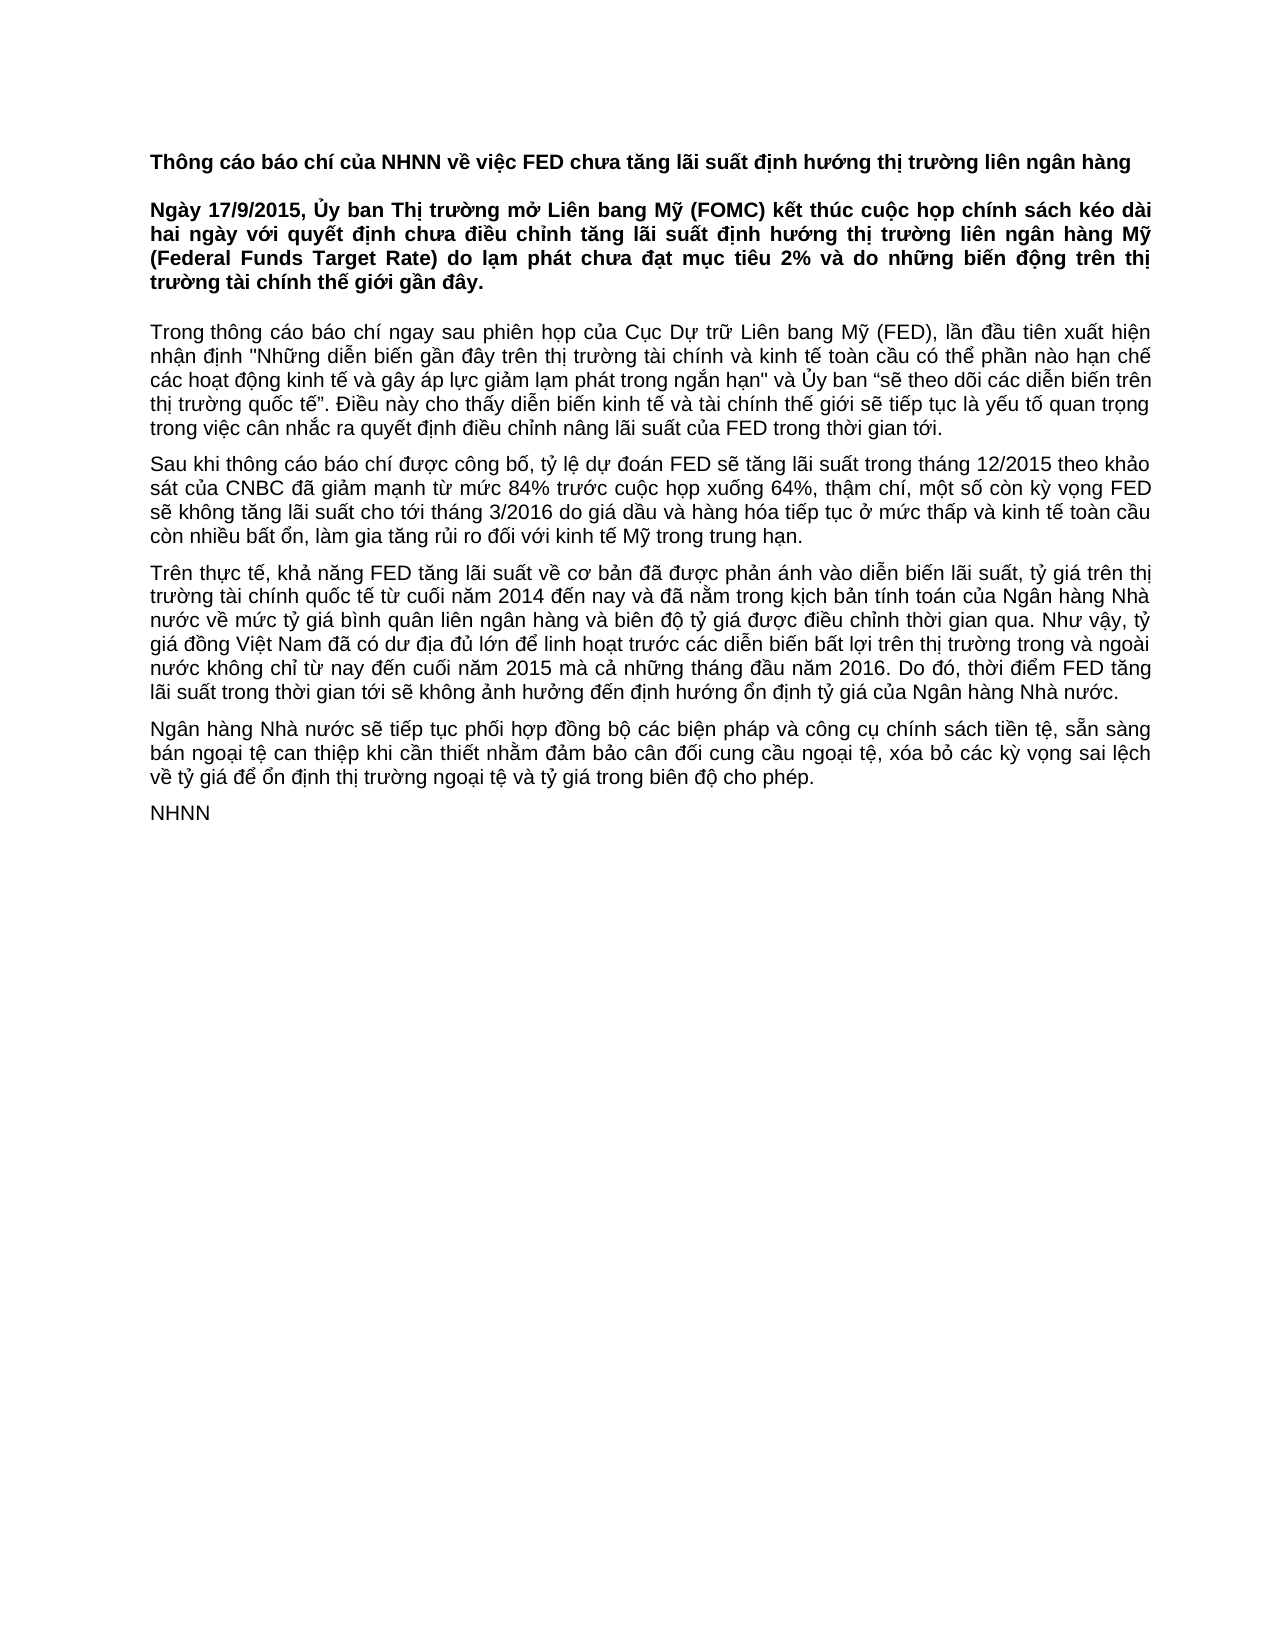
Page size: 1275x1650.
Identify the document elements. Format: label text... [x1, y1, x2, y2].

text Trên thực tế, khả năng FED tăng lãi suất về cơ bản đã được phản ánh vào diễn biến lãi suất, tỷ giá trên thị trường tài chính quốc tế từ cuối năm 2014 đến nay và đã nằm trong kịch bản tính toán của Ngân hàng Nhà nước về mức tỷ giá bình quân liên ngân hàng và biên độ tỷ giá được điều chỉnh thời gian qua. Như vậy, tỷ giá đồng Việt Nam đã có dư địa đủ lớn để linh hoạt trước các diễn biến bất lợi trên thị trường trong và ngoài nước không chỉ từ nay đến cuối năm 2015 mà cả những tháng đầu năm 2016. Do đó, thời điểm FED tăng lãi suất trong thời gian tới sẽ không ảnh hưởng đến định hướng ổn định tỷ giá của Ngân hàng Nhà nước. [150, 560, 1153, 704]
text Ngân hàng Nhà nước sẽ tiếp tục phối hợp đồng bộ các biện pháp và công cụ chính sách tiền tệ, sẵn sàng bán ngoại tệ can thiệp khi cần thiết nhằm đảm bảo cân đối cung cầu ngoại tệ, xóa bỏ các kỳ vọng sai lệch về tỷ giá để ổn định thị trường ngoại tệ và tỷ giá trong biên độ cho phép. [150, 717, 1153, 788]
text Trong thông cáo báo chí ngay sau phiên họp của Cục Dự trữ Liên bang Mỹ (FED), lần đầu tiên xuất hiện nhận định "Những diễn biến gần đây trên thị trường tài chính và kinh tế toàn cầu có thể phần nào hạn chế các hoạt động kinh tế và gây áp lực giảm lạm phát trong ngắn hạn" và Ủy ban “sẽ theo dõi các diễn biến trên thị trường quốc tế”. Điều này cho thấy diễn biến kinh tế và tài chính thế giới sẽ tiếp tục là yếu tố quan trọng trong việc cân nhắc ra quyết định điều chỉnh nâng lãi suất của FED trong thời gian tới. [150, 320, 1153, 439]
text Sau khi thông cáo báo chí được công bố, tỷ lệ dự đoán FED sẽ tăng lãi suất trong tháng 12/2015 theo khảo sát của CNBC đã giảm mạnh từ mức 84% trước cuộc họp xuống 64%, thậm chí, một số còn kỳ vọng FED sẽ không tăng lãi suất cho tới tháng 3/2016 do giá dầu và hàng hóa tiếp tục ở mức thấp và kinh tế toàn cầu còn nhiều bất ổn, làm gia tăng rủi ro đối với kinh tế Mỹ trong trung hạn. [150, 452, 1153, 548]
text Ngày 17/9/2015, Ủy ban Thị trường mở Liên bang Mỹ (FOMC) kết thúc cuộc họp chính sách kéo dài hai ngày với quyết định chưa điều chỉnh tăng lãi suất định hướng thị trường liên ngân hàng Mỹ (Federal Funds Target Rate) do lạm phát chưa đạt mục tiêu 2% và do những biến động trên thị trường tài chính thế giới gần đây. [150, 198, 1153, 294]
text Thông cáo báo chí của NHNN về việc FED chưa tăng lãi suất định hướng thị trường liên ngân hàng [150, 150, 1153, 174]
text NHNN [150, 801, 1153, 825]
